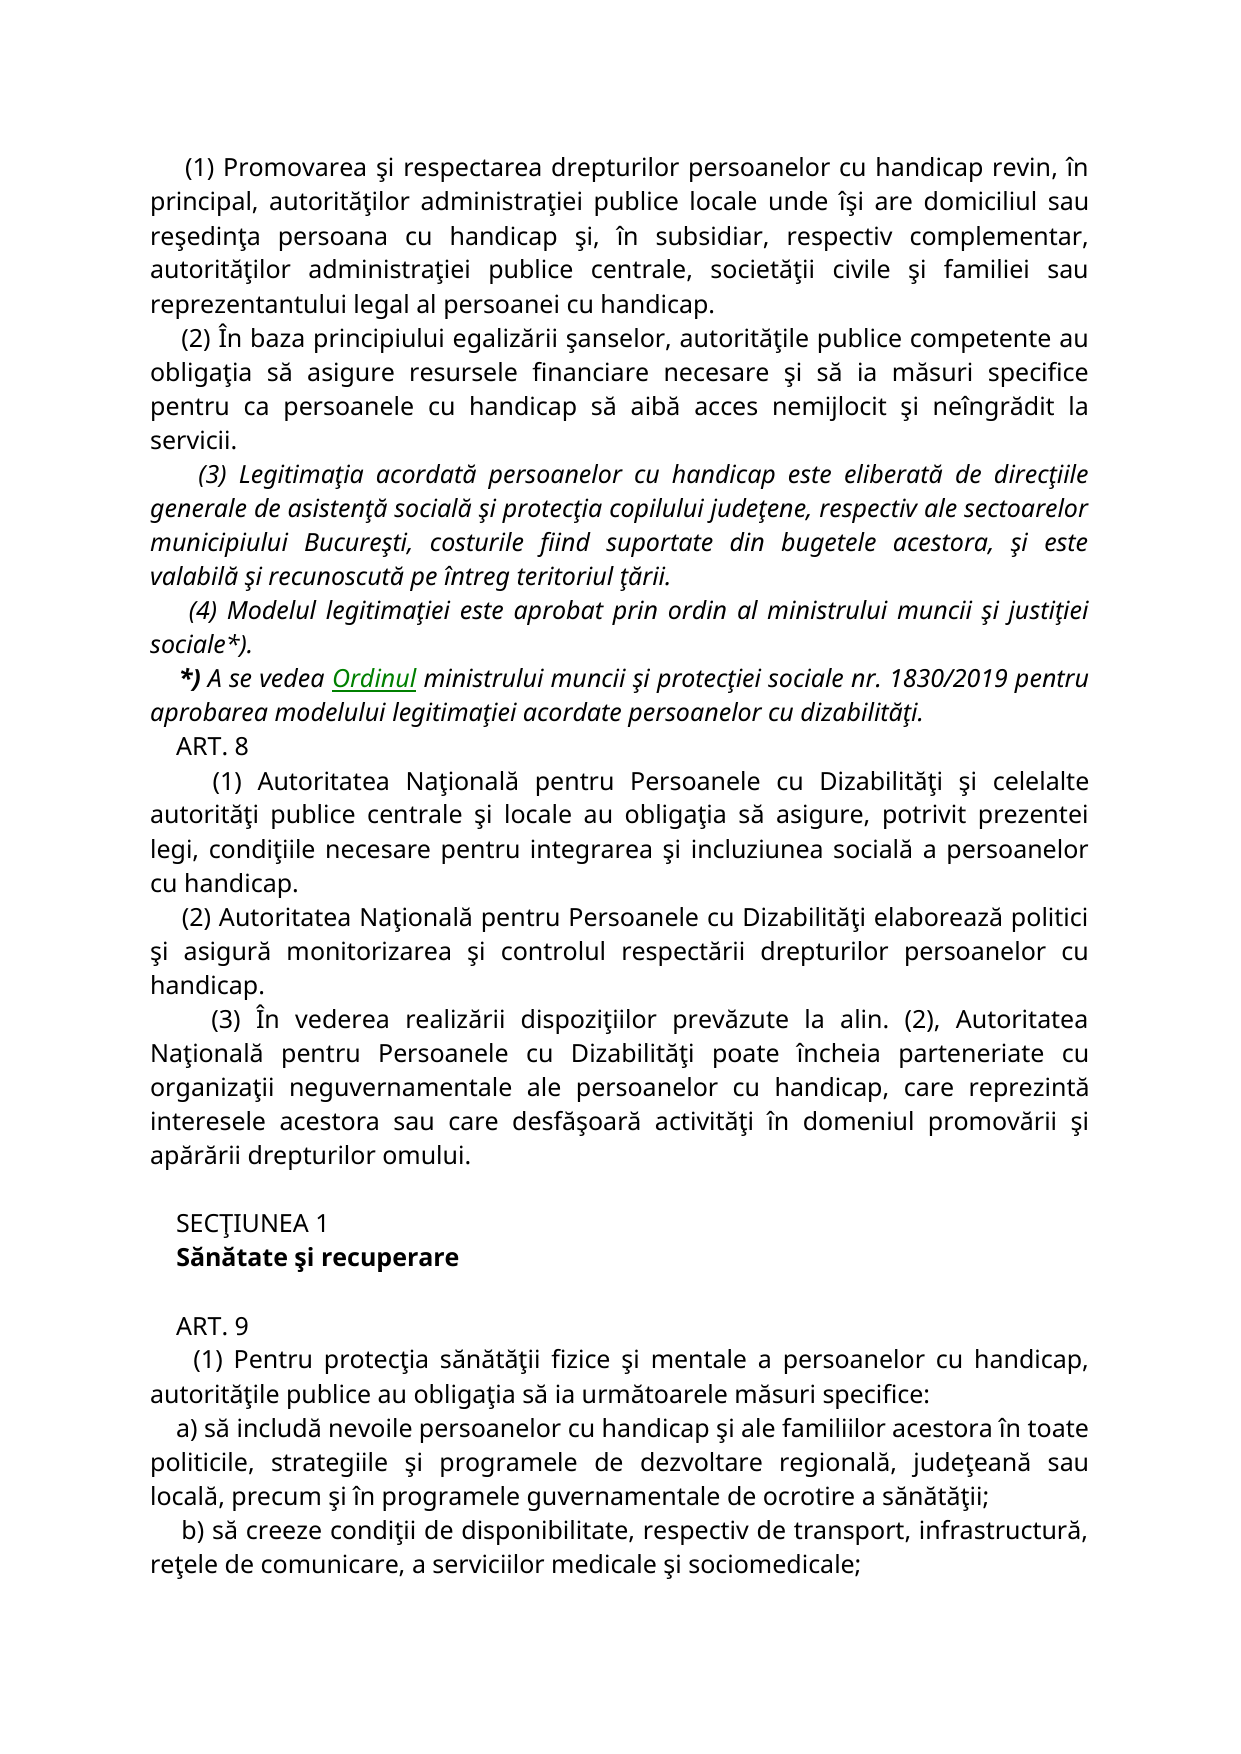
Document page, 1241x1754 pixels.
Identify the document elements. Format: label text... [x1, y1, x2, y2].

text (4) Modelul legitimaţiei este aprobat prin ordin al ministrului muncii şi justiţiei sociale*). [150, 593, 1090, 661]
text (3) În vederea realizării dispoziţiilor prevăzute la alin. (2), Autoritatea Naţională pentru Persoanele cu Dizabilităţi poate încheia parteneriate cu organizaţii neguvernamentale ale persoanelor cu handicap, care reprezintă interesele acestora sau care desfăşoară activităţi în domeniul promovării şi apărării drepturilor omului. [150, 1002, 1090, 1172]
text (1) Promovarea şi respectarea drepturilor persoanelor cu handicap revin, în principal, autorităţilor administraţiei publice locale unde îşi are domiciliul sau reşedinţa persoana cu handicap şi, în subsidiar, respectiv complementar, autorităţilor administraţiei publice centrale, societăţii civile şi familiei sau reprezentantului legal al persoanei cu handicap. [150, 150, 1090, 320]
text (1) Pentru protecţia sănătăţii fizice şi mentale a persoanelor cu handicap, autorităţile publice au obligaţia să ia următoarele măsuri specifice: [150, 1342, 1090, 1410]
text Sănătate şi recuperare [150, 1240, 1090, 1274]
text a) să includă nevoile persoanelor cu handicap şi ale familiilor acestora în toate politicile, strategiile şi programele de dezvoltare regională, judeţeană sau locală, precum şi în programele guvernamentale de ocrotire a sănătăţii; [150, 1410, 1090, 1512]
text (2) Autoritatea Naţională pentru Persoanele cu Dizabilităţi elaborează politici şi asigură monitorizarea şi controlul respectării drepturilor persoanelor cu handicap. [150, 899, 1090, 1002]
text (2) În baza principiului egalizării şanselor, autorităţile publice competente au obligaţia să asigure resursele financiare necesare şi să ia măsuri specifice pentru ca persoanele cu handicap să aibă acces nemijlocit şi neîngrădit la servicii. [150, 320, 1090, 457]
text b) să creeze condiţii de disponibilitate, respectiv de transport, infrastructură, reţele de comunicare, a serviciilor medicale şi sociomedicale; [150, 1512, 1090, 1581]
text SECŢIUNEA 1 [150, 1206, 1090, 1240]
text ART. 9 [150, 1308, 1090, 1342]
text ART. 8 [150, 729, 1090, 763]
text (3) Legitimaţia acordată persoanelor cu handicap este eliberată de direcţiile generale de asistenţă socială şi protecţia copilului judeţene, respectiv ale sectoarelor municipiului Bucureşti, costurile fiind suportate din bugetele acestora, şi este valabilă şi recunoscută pe întreg teritoriul ţării. [150, 457, 1090, 593]
text *) A se vedea Ordinul ministrului muncii şi protecţiei sociale nr. 1830/2019 pentru aprobarea modelului legitimaţiei acordate persoanelor cu dizabilităţi. [150, 661, 1090, 729]
text (1) Autoritatea Naţională pentru Persoanele cu Dizabilităţi şi celelalte autorităţi publice centrale şi locale au obligaţia să asigure, potrivit prezentei legi, condiţiile necesare pentru integrarea şi incluziunea socială a persoanelor cu handicap. [150, 763, 1090, 899]
